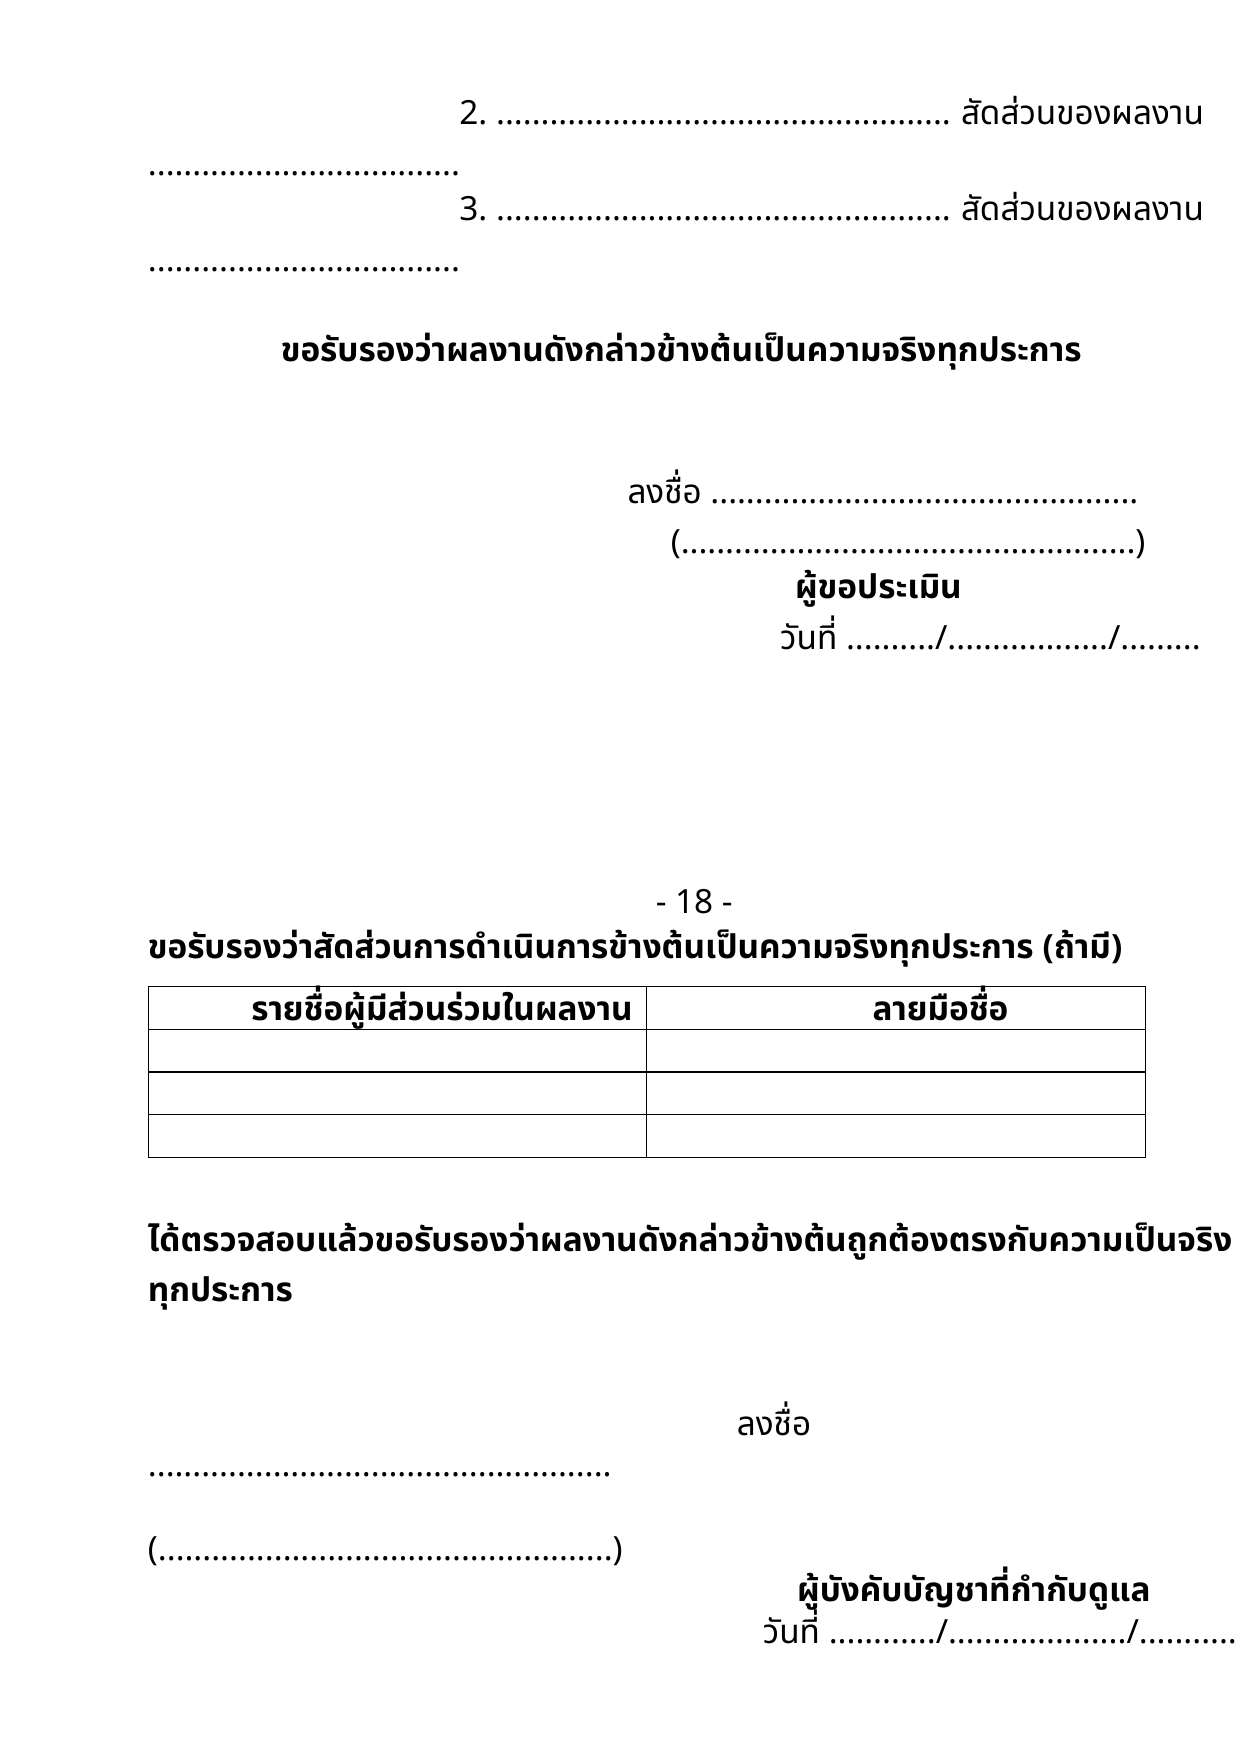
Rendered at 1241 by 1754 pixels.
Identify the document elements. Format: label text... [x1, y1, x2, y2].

table_cell [647, 1115, 1145, 1157]
text 3. ................................................... สัดส่วนของผลงาน ................................... [148, 185, 1240, 281]
text ลงชื่อ ................................................ [148, 467, 1240, 518]
table_cell [149, 1115, 646, 1157]
table_cell [647, 1073, 1145, 1114]
table_cell [149, 1073, 646, 1114]
text ขอรับรองว่าผลงานดังกล่าวข้างต้นเป็นความจริงทุกประการ [148, 326, 1240, 377]
text ได้ตรวจสอบแล้วขอรับรองว่าผลงานดังกล่าวข้างต้นถูกต้องตรงกับความเป็นจริงทุกประการ [148, 1216, 1240, 1317]
text ผู้ขอประเมิน [148, 563, 1240, 614]
text ขอรับรองว่าสัดส่วนการดำเนินการข้างต้นเป็นความจริงทุกประการ (ถ้ามี) [148, 923, 1240, 973]
table_cell [647, 1030, 1145, 1071]
table_header ลายมือชื่อ [647, 987, 1145, 1029]
text ลงชื่อ .................................................... [148, 1402, 1240, 1485]
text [148, 1610, 1240, 1652]
table_cell [149, 1030, 646, 1071]
text (...................................................) [148, 518, 1240, 563]
table_header รายชื่อผู้มีส่วนร่วมในผลงาน [149, 987, 646, 1029]
text ผู้บังคับบัญชาที่กำกับดูแล [148, 1568, 1240, 1610]
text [148, 1485, 1240, 1568]
text วันที่ ........../................../......... [148, 614, 1240, 664]
text 2. ................................................... สัดส่วนของผลงาน ................................... [148, 89, 1240, 185]
text - 18 - [148, 877, 1240, 923]
